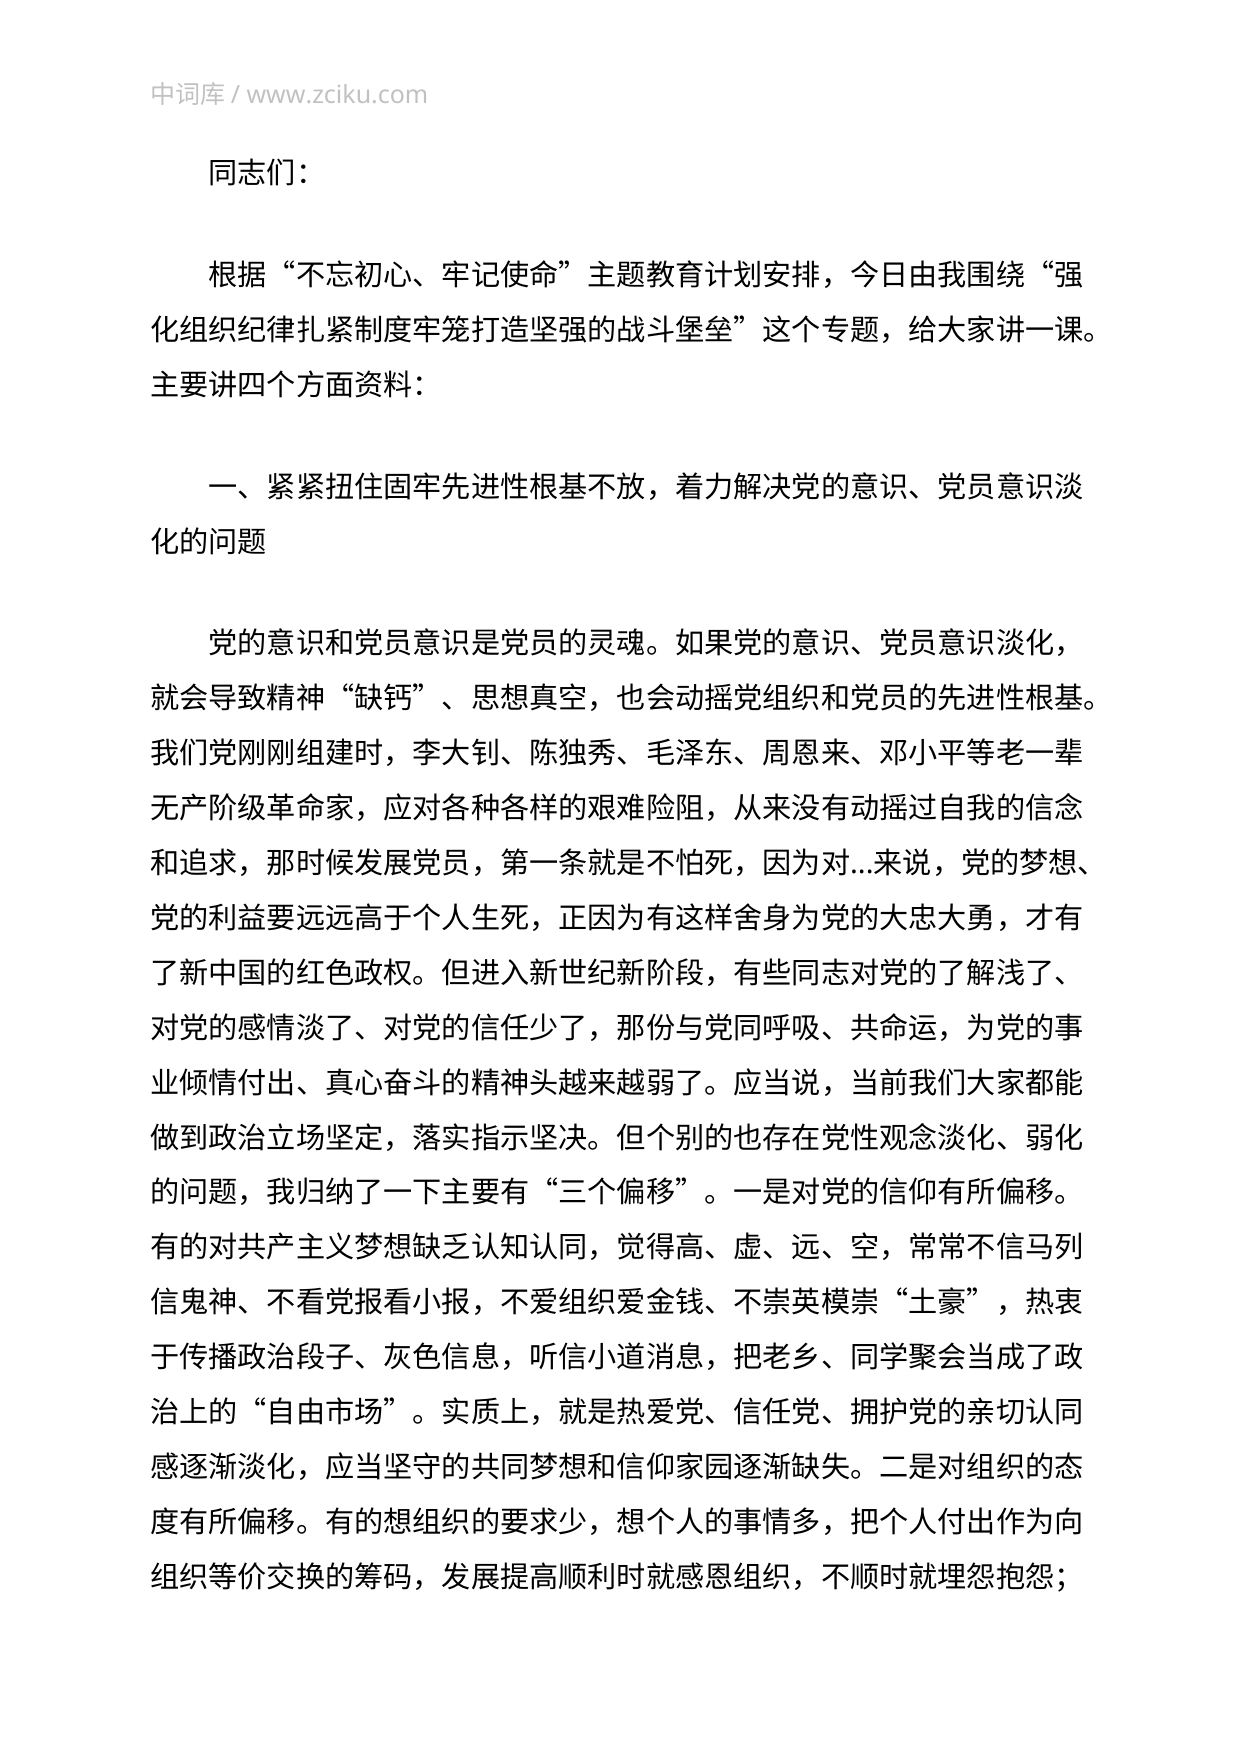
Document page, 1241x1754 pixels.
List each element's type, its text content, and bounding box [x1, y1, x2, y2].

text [150, 620, 1090, 1596]
text 同志们： [150, 150, 1090, 192]
text 根据“不忘初心、牢记使命”主题教育计划安排，今日由我围绕“强化组织纪律扎紧制度牢笼打造坚强的战斗堡垒”这个专题，给大家讲一课。主要讲四个方面资料： [150, 252, 1090, 404]
text 一、紧紧扭住固牢先进性根基不放，着力解决党的意识、党员意识淡化的问题 [150, 463, 1090, 561]
